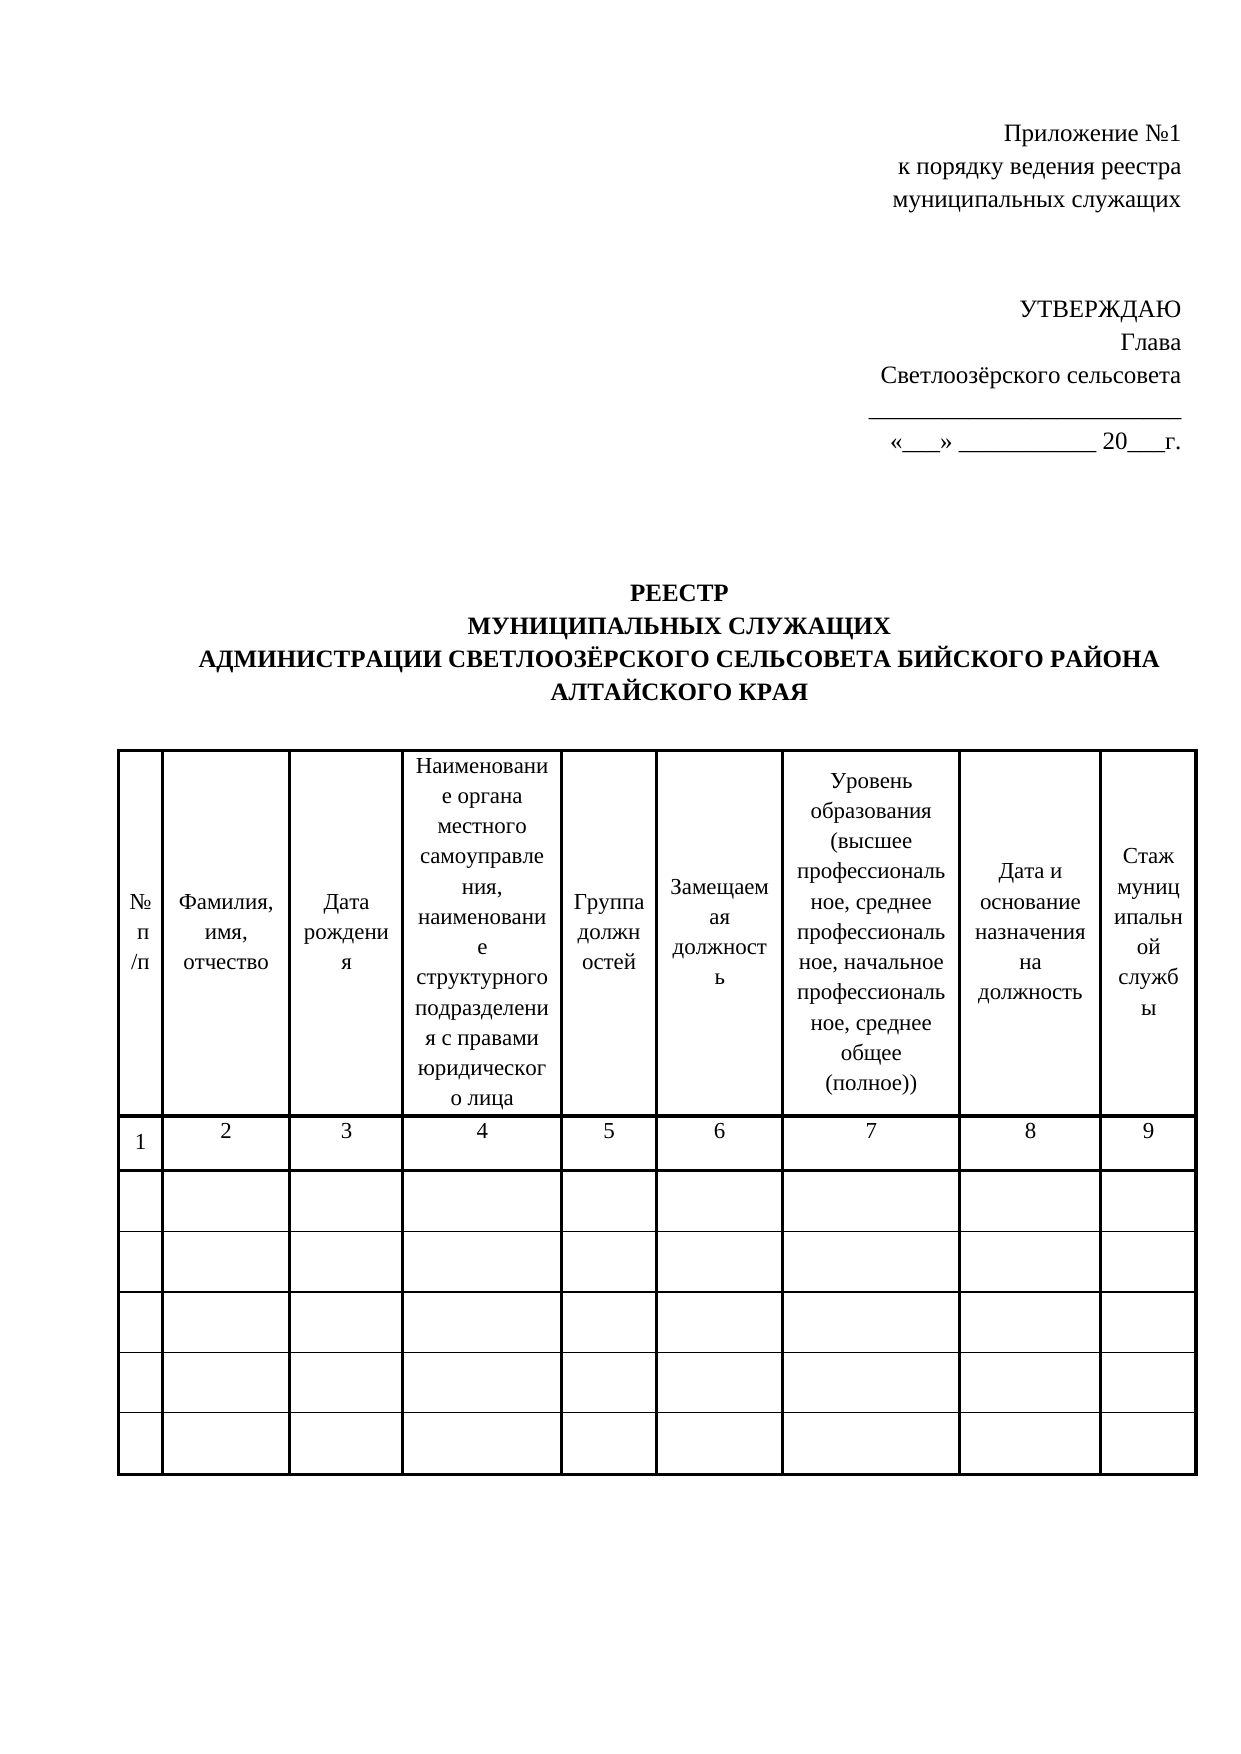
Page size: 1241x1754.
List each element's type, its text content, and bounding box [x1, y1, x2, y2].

table_header Дата рождения [291, 752, 401, 1114]
table_cell [164, 1353, 288, 1412]
table_header Дата и основание назначения на должность [961, 752, 1099, 1114]
table_cell [404, 1413, 560, 1473]
table_cell [164, 1172, 288, 1231]
table_cell 9 [1102, 1118, 1194, 1168]
table_cell [291, 1232, 401, 1291]
table_cell [164, 1293, 288, 1352]
table_cell [563, 1353, 655, 1412]
table_header Группа должностей [563, 752, 655, 1114]
text Приложение №1 [177, 118, 1181, 147]
table_header Наименование органа местного самоуправления, наименование структурного подразделения с правами юридического лица [404, 752, 560, 1114]
text Глава [177, 327, 1181, 356]
table_cell [120, 1172, 161, 1231]
text АДМИНИСТРАЦИИ СВЕТЛООЗЁРСКОГО СЕЛЬСОВЕТА БИЙСКОГО РАЙОНА АЛТАЙСКОГО КРАЯ [177, 644, 1181, 706]
table_cell [404, 1232, 560, 1291]
text МУНИЦИПАЛЬНЫХ СЛУЖАЩИХ [177, 611, 1181, 640]
table_header Фамилия, имя, отчество [164, 752, 288, 1114]
table_cell [404, 1293, 560, 1352]
table_cell [563, 1413, 655, 1473]
table_cell [404, 1172, 560, 1231]
table_cell [120, 1293, 161, 1352]
text муниципальных служащих [177, 184, 1181, 213]
table_header Стаж муниципальной службы [1102, 752, 1194, 1114]
text РЕЕСТР [177, 578, 1181, 607]
text Светлоозёрского сельсовета [177, 360, 1181, 389]
table_cell [784, 1353, 958, 1412]
table_cell 4 [404, 1118, 560, 1168]
table_cell [563, 1293, 655, 1352]
table_cell [1102, 1232, 1194, 1291]
table_cell [563, 1172, 655, 1231]
table_cell [784, 1232, 958, 1291]
table_cell [658, 1293, 781, 1352]
table_cell 8 [961, 1118, 1099, 1168]
table_cell [784, 1293, 958, 1352]
table_cell [658, 1353, 781, 1412]
table_cell [164, 1232, 288, 1291]
table_header Уровень образования (высшее профессиональное, среднее профессиональное, начальное профессиональное, среднее общее (полное)) [784, 752, 958, 1114]
table_cell 7 [784, 1118, 958, 1168]
table_cell [658, 1232, 781, 1291]
table_cell 2 [164, 1118, 288, 1168]
text УТВЕРЖДАЮ [177, 294, 1181, 323]
table_cell [1102, 1413, 1194, 1473]
table_cell [961, 1232, 1099, 1291]
table_cell [291, 1413, 401, 1473]
table_cell [1102, 1172, 1194, 1231]
table_cell [120, 1232, 161, 1291]
table_cell [1102, 1353, 1194, 1412]
table_cell 3 [291, 1118, 401, 1168]
table_cell [658, 1172, 781, 1231]
table_header № п/п [120, 752, 161, 1114]
table_cell [164, 1413, 288, 1473]
table_cell 6 [658, 1118, 781, 1168]
table_cell [961, 1172, 1099, 1231]
table_cell [563, 1232, 655, 1291]
table_cell [784, 1413, 958, 1473]
table_cell [291, 1353, 401, 1412]
table_cell [291, 1293, 401, 1352]
table_cell [961, 1413, 1099, 1473]
table_cell [961, 1353, 1099, 1412]
table_cell [784, 1172, 958, 1231]
table_cell [961, 1293, 1099, 1352]
table_header Замещаемая должность [658, 752, 781, 1114]
table_cell [404, 1353, 560, 1412]
text _________________________ [177, 393, 1181, 422]
text «___» ___________ 20___г. [177, 426, 1181, 455]
table_cell [120, 1413, 161, 1473]
table_cell [120, 1353, 161, 1412]
table_cell 5 [563, 1118, 655, 1168]
table_cell [1102, 1293, 1194, 1352]
table_cell [658, 1413, 781, 1473]
table_cell 1 [120, 1118, 161, 1168]
text к порядку ведения реестра [177, 151, 1181, 180]
table_cell [291, 1172, 401, 1231]
